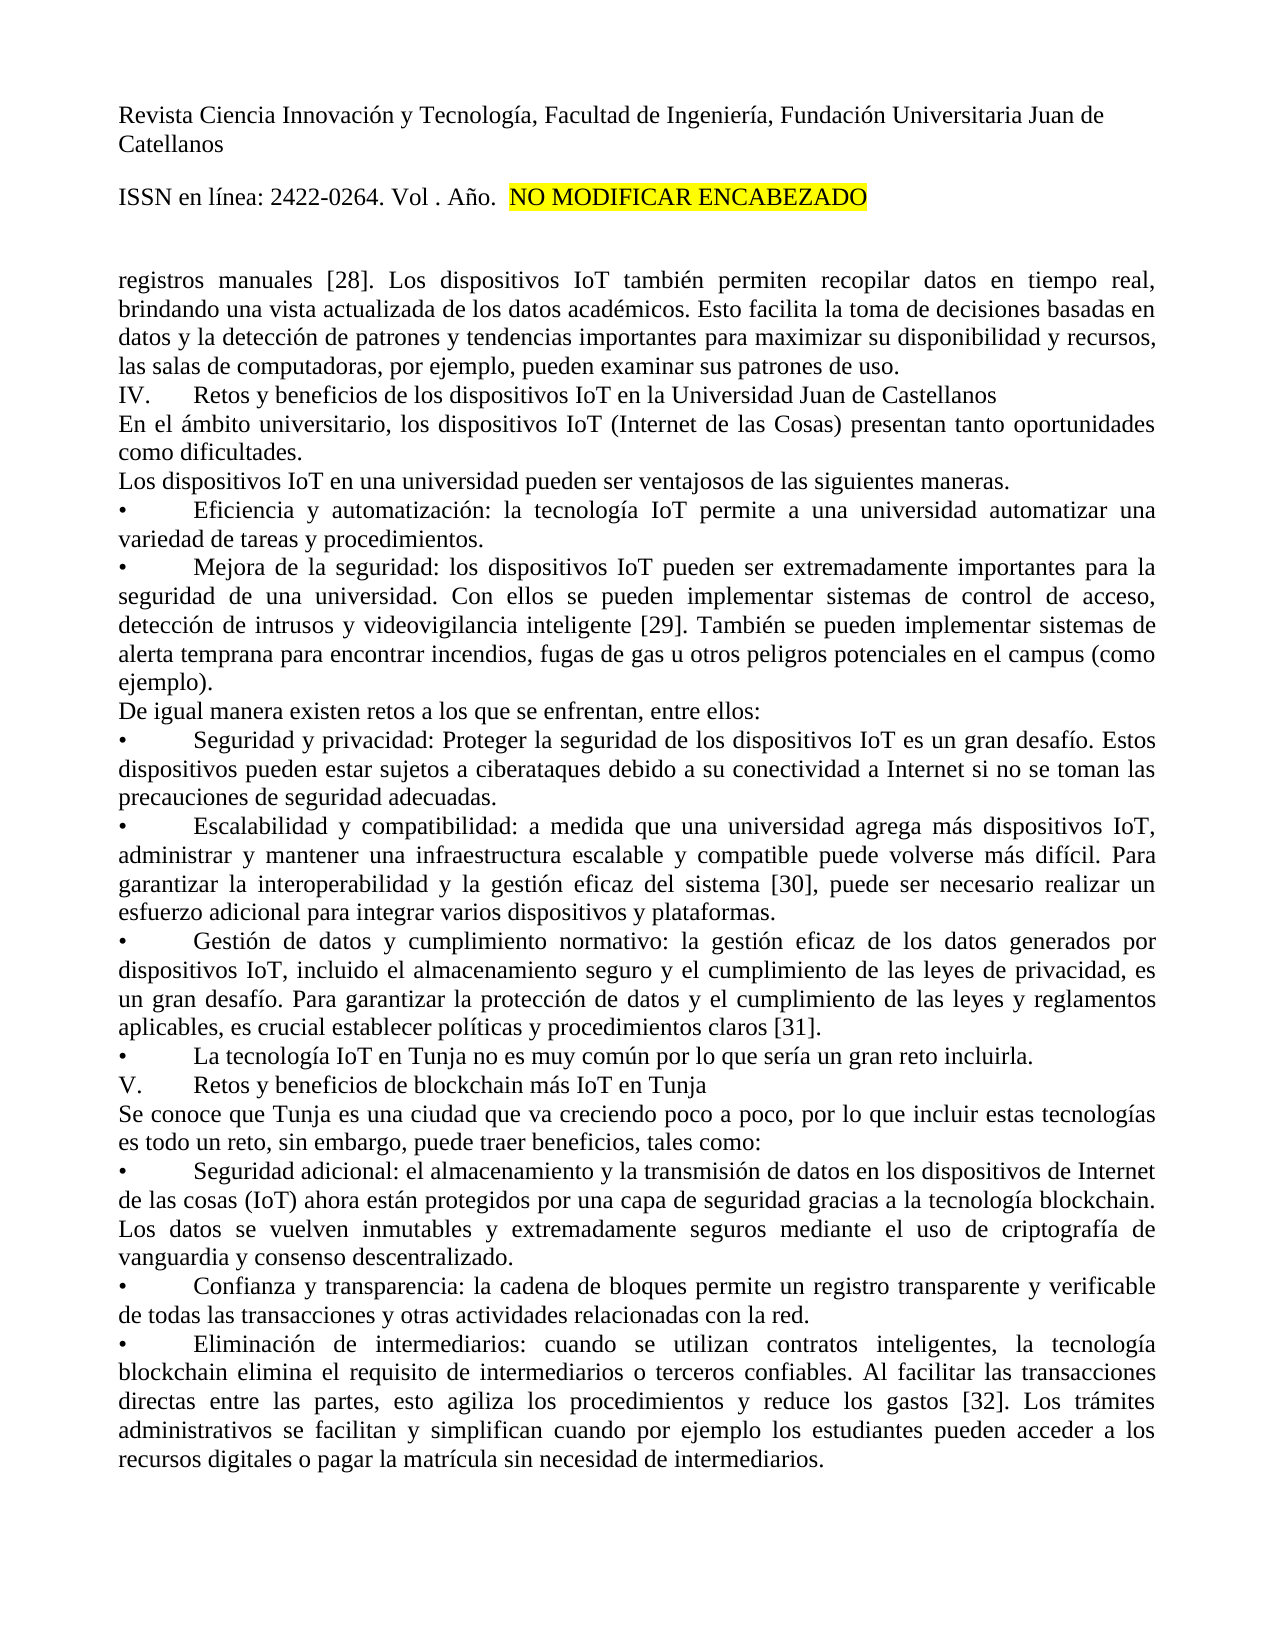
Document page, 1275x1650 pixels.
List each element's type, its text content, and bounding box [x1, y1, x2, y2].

text • Seguridad y privacidad: Proteger la seguridad de los dispositivos IoT es un gran desafío. Estos dispositivos pueden estar sujetos a ciberataques debido a su conectividad a Internet si no se toman las precauciones de seguridad adecuadas. [118, 725, 1157, 811]
text • Eliminación de intermediarios: cuando se utilizan contratos inteligentes, la tecnología blockchain elimina el requisito de intermediarios o terceros confiables. Al facilitar las transacciones directas entre las partes, esto agiliza los procedimientos y reduce los gastos [32]. Los trámites administrativos se facilitan y simplifican cuando por ejemplo los estudiantes pueden acceder a los recursos digitales o pagar la matrícula sin necesidad de intermediarios. [118, 1329, 1157, 1472]
text De igual manera existen retos a los que se enfrentan, entre ellos: [118, 696, 1157, 725]
text • Eficiencia y automatización: la tecnología IoT permite a una universidad automatizar una variedad de tareas y procedimientos. [118, 495, 1157, 552]
text En el ámbito universitario, los dispositivos IoT (Internet de las Cosas) presentan tanto oportunidades como dificultades. [118, 409, 1157, 466]
text • Gestión de datos y cumplimiento normativo: la gestión eficaz de los datos generados por dispositivos IoT, incluido el almacenamiento seguro y el cumplimiento de las leyes de privacidad, es un gran desafío. Para garantizar la protección de datos y el cumplimiento de las leyes y reglamentos aplicables, es crucial establecer políticas y procedimientos claros [31]. [118, 926, 1157, 1041]
text V. Retos y beneficios de blockchain más IoT en Tunja [118, 1070, 1157, 1099]
text • Confianza y transparencia: la cadena de bloques permite un registro transparente y verificable de todas las transacciones y otras actividades relacionadas con la red. [118, 1271, 1157, 1329]
text Se conoce que Tunja es una ciudad que va creciendo poco a poco, por lo que incluir estas tecnologías es todo un reto, sin embargo, puede traer beneficios, tales como: [118, 1099, 1157, 1156]
text • La tecnología IoT en Tunja no es muy común por lo que sería un gran reto incluirla. [118, 1041, 1157, 1070]
text • Escalabilidad y compatibilidad: a medida que una universidad agrega más dispositivos IoT, administrar y mantener una infraestructura escalable y compatible puede volverse más difícil. Para garantizar la interoperabilidad y la gestión eficaz del sistema [30], puede ser necesario realizar un esfuerzo adicional para integrar varios dispositivos y plataformas. [118, 811, 1157, 926]
text • Mejora de la seguridad: los dispositivos IoT pueden ser extremadamente importantes para la seguridad de una universidad. Con ellos se pueden implementar sistemas de control de acceso, detección de intrusos y videovigilancia inteligente [29]. También se pueden implementar sistemas de alerta temprana para encontrar incendios, fugas de gas u otros peligros potenciales en el campus (como ejemplo). [118, 552, 1157, 696]
text Los dispositivos IoT en una universidad pueden ser ventajosos de las siguientes maneras. [118, 466, 1157, 495]
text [118, 265, 1157, 380]
text • Seguridad adicional: el almacenamiento y la transmisión de datos en los dispositivos de Internet de las cosas (IoT) ahora están protegidos por una capa de seguridad gracias a la tecnología blockchain. Los datos se vuelven inmutables y extremadamente seguros mediante el uso de criptografía de vanguardia y consenso descentralizado. [118, 1156, 1157, 1271]
text IV. Retos y beneficios de los dispositivos IoT en la Universidad Juan de Castellanos [118, 380, 1157, 409]
